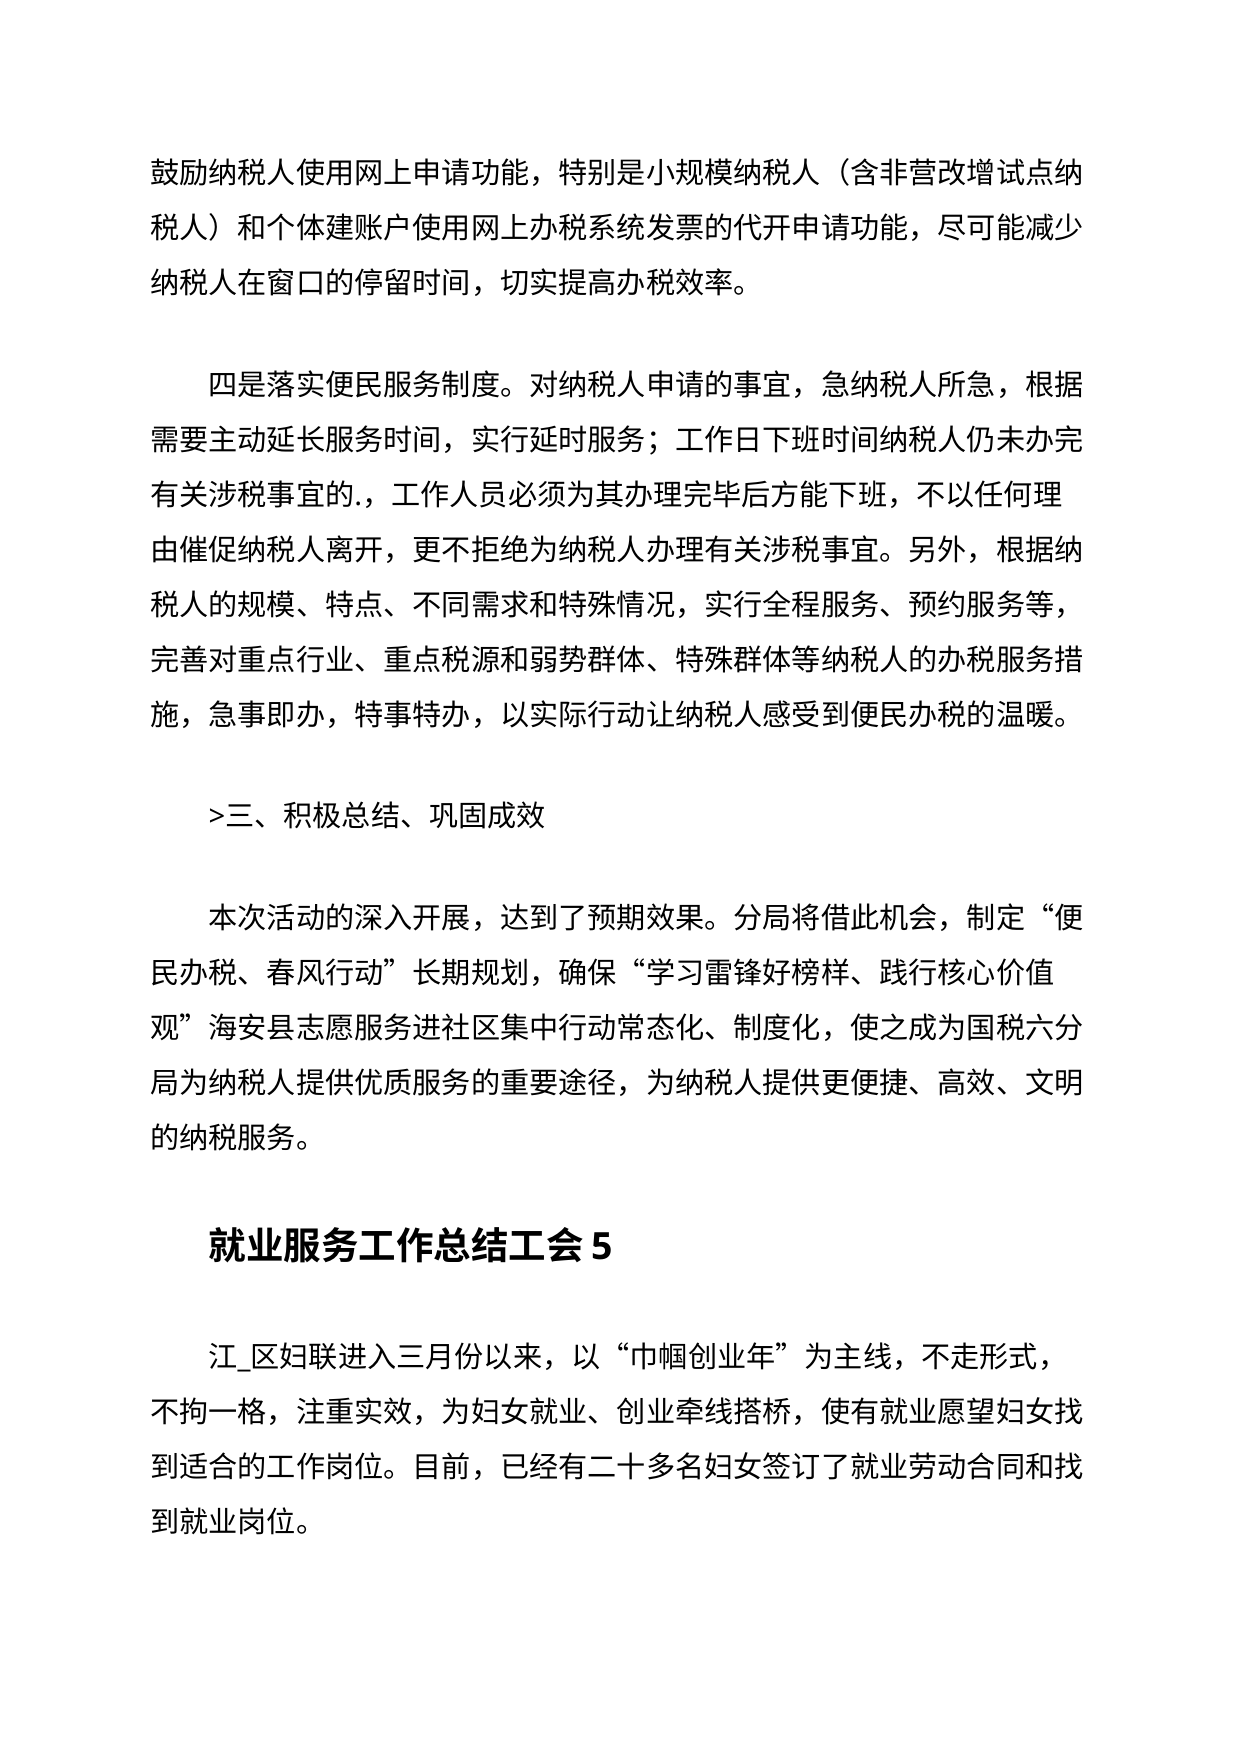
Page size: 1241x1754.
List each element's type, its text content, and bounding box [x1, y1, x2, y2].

text >三、积极总结、巩固成效 [150, 793, 1090, 835]
text 本次活动的深入开展，达到了预期效果。分局将借此机会，制定“便民办税、春风行动”长期规划，确保“学习雷锋好榜样、践行核心价值观”海安县志愿服务进社区集中行动常态化、制度化，使之成为国税六分局为纳税人提供优质服务的重要途径，为纳税人提供更便捷、高效、文明的纳税服务。 [150, 895, 1090, 1157]
text 江_区妇联进入三月份以来，以“巾帼创业年”为主线，不走形式，不拘一格，注重实效，为妇女就业、创业牵线搭桥，使有就业愿望妇女找到适合的工作岗位。目前，已经有二十多名妇女签订了就业劳动合同和找到就业岗位。 [150, 1334, 1090, 1541]
text 四是落实便民服务制度。对纳税人申请的事宜，急纳税人所急，根据需要主动延长服务时间，实行延时服务；工作日下班时间纳税人仍未办完有关涉税事宜的.，工作人员必须为其办理完毕后方能下班，不以任何理由催促纳税人离开，更不拒绝为纳税人办理有关涉税事宜。另外，根据纳税人的规模、特点、不同需求和特殊情况，实行全程服务、预约服务等，完善对重点行业、重点税源和弱势群体、特殊群体等纳税人的办税服务措施，急事即办，特事特办，以实际行动让纳税人感受到便民办税的温暖。 [150, 362, 1090, 733]
text 就业服务工作总结工会5 [150, 1216, 1090, 1271]
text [150, 150, 1090, 302]
